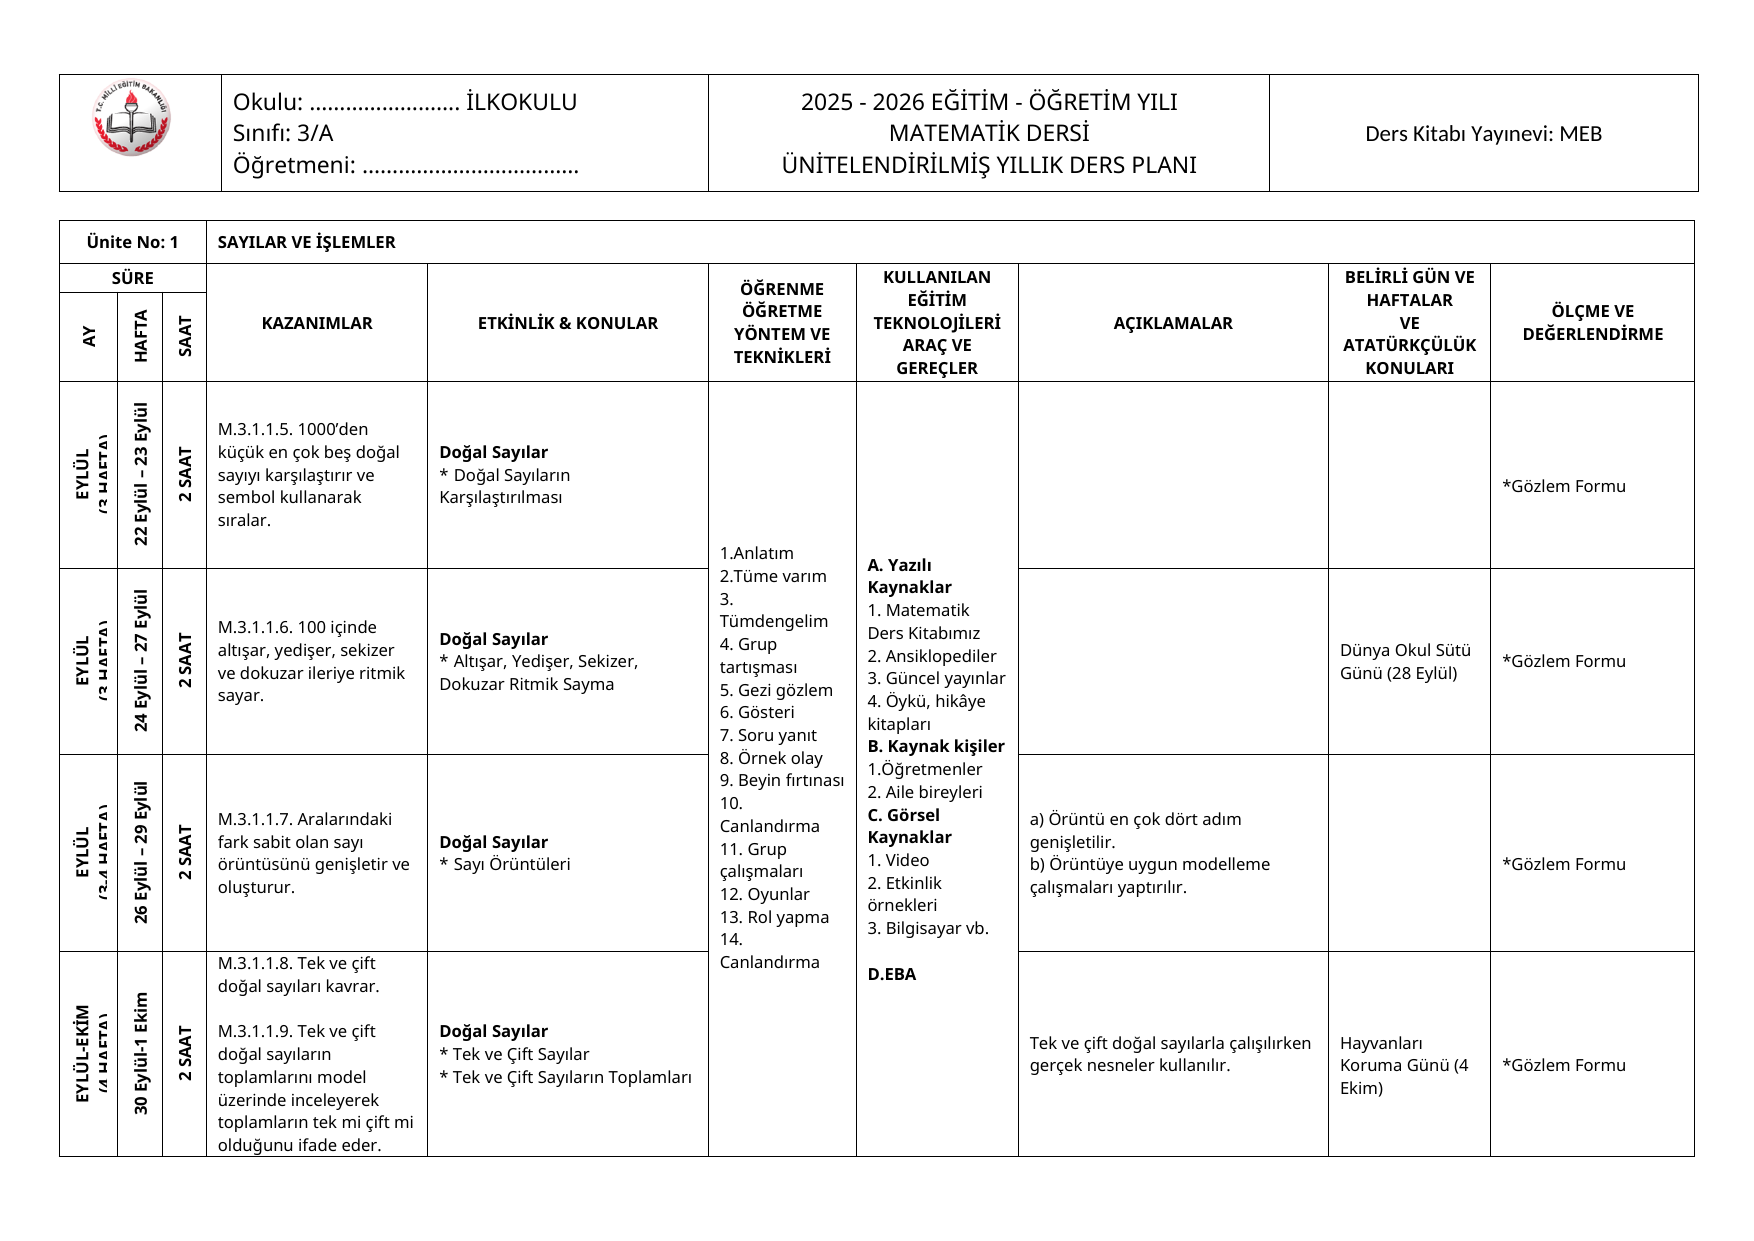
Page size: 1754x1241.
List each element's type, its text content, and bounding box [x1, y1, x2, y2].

table_cell [1019, 382, 1328, 567]
table_cell SAAT [163, 293, 206, 381]
table_cell KULLANILAN EĞİTİM TEKNOLOJİLERİ ARAÇ VE GEREÇLER [857, 264, 1018, 381]
table_cell a) Örüntü en çok dört adım genişletilir. b) Örüntüye uygun modelleme çalışmaları yaptırılır. [1019, 755, 1328, 951]
table_cell Doğal Sayılar * Sayı Örüntüleri [428, 755, 708, 951]
table_cell [1019, 569, 1328, 754]
table_cell EYLÜL (3.HAFTA) [60, 569, 117, 754]
table_cell 2 SAAT [163, 952, 206, 1156]
table_cell 22 Eylül – 23 Eylül [118, 382, 162, 567]
table_cell Dünya Okul Sütü Günü (28 Eylül) [1329, 569, 1490, 754]
table_cell 1.Anlatım 2.Tüme varım 3. Tümdengelim 4. Grup tartışması 5. Gezi gözlem 6. Gösteri 7. Soru yanıt 8. Örnek olay 9. Beyin fırtınası 10. Canlandırma 11. Grup çalışmaları 12. Oyunlar 13. Rol yapma 14. Canlandırma [709, 382, 856, 1156]
table_cell BELİRLİ GÜN VE HAFTALAR VE ATATÜRKÇÜLÜK KONULARI [1329, 264, 1490, 381]
table_cell A. Yazılı Kaynaklar 1. Matematik Ders Kitabımız 2. Ansiklopediler 3. Güncel yayınlar 4. Öykü, hikâye kitapları B. Kaynak kişiler 1.Öğretmenler 2. Aile bireyleri C. Görsel Kaynaklar 1. Video 2. Etkinlik örnekleri 3. Bilgisayar vb. D.EBA [857, 382, 1018, 1156]
table_cell *Gözlem Formu [1491, 382, 1694, 567]
table_cell 2 SAAT [163, 569, 206, 754]
table_cell Hayvanları Koruma Günü (4 Ekim) [1329, 952, 1490, 1156]
table_cell 30 Eylül-1 Ekim [118, 952, 162, 1156]
table_cell Doğal Sayılar * Doğal Sayıların Karşılaştırılması [428, 382, 708, 567]
table_cell Doğal Sayılar * Altışar, Yedişer, Sekizer, Dokuzar Ritmik Sayma [428, 569, 708, 754]
table_cell EYLÜL (3-4.HAFTA) [60, 755, 117, 951]
table_cell Tek ve çift doğal sayılarla çalışılırken gerçek nesneler kullanılır. [1019, 952, 1328, 1156]
table_cell ÖLÇME VE DEĞERLENDİRME [1491, 264, 1694, 381]
table_header Ünite No: 1 [60, 221, 206, 263]
table_cell AÇIKLAMALAR [1019, 264, 1328, 381]
table_cell M.3.1.1.7. Aralarındaki fark sabit olan sayı örüntüsünü genişletir ve oluşturur. [207, 755, 427, 951]
table_cell AY [60, 293, 117, 381]
table_cell *Gözlem Formu [1491, 952, 1694, 1156]
table_cell Doğal Sayılar * Tek ve Çift Sayılar * Tek ve Çift Sayıların Toplamları [428, 952, 708, 1156]
table_cell KAZANIMLAR [207, 264, 427, 381]
table_cell *Gözlem Formu [1491, 755, 1694, 951]
table_cell 2 SAAT [163, 382, 206, 567]
picture [86, 75, 176, 163]
table_cell [1329, 755, 1490, 951]
table_cell [1329, 382, 1490, 567]
table_cell ÖĞRENME ÖĞRETME YÖNTEM VE TEKNİKLERİ [709, 264, 856, 381]
table_cell *Gözlem Formu [1491, 569, 1694, 754]
table_cell HAFTA [118, 293, 162, 381]
table_cell EYLÜL-EKİM (4.HAFTA) [60, 952, 117, 1156]
table_cell SÜRE [60, 264, 206, 292]
table_cell 2 SAAT [163, 755, 206, 951]
table_cell M.3.1.1.5. 1000’den küçük en çok beş doğal sayıyı karşılaştırır ve sembol kullanarak sıralar. [207, 382, 427, 567]
table_cell EYLÜL (3.HAFTA) [60, 382, 117, 567]
table_cell M.3.1.1.8. Tek ve çift doğal sayıları kavrar. M.3.1.1.9. Tek ve çift doğal sayıların toplamlarını model üzerinde inceleyerek toplamların tek mi çift mi olduğunu ifade eder. [207, 952, 427, 1156]
table_cell ETKİNLİK & KONULAR [428, 264, 708, 381]
table_cell 24 Eylül – 27 Eylül [118, 569, 162, 754]
table_cell M.3.1.1.6. 100 içinde altışar, yedişer, sekizer ve dokuzar ileriye ritmik sayar. [207, 569, 427, 754]
table_header SAYILAR VE İŞLEMLER [207, 221, 1694, 263]
table_cell 26 Eylül – 29 Eylül [118, 755, 162, 951]
